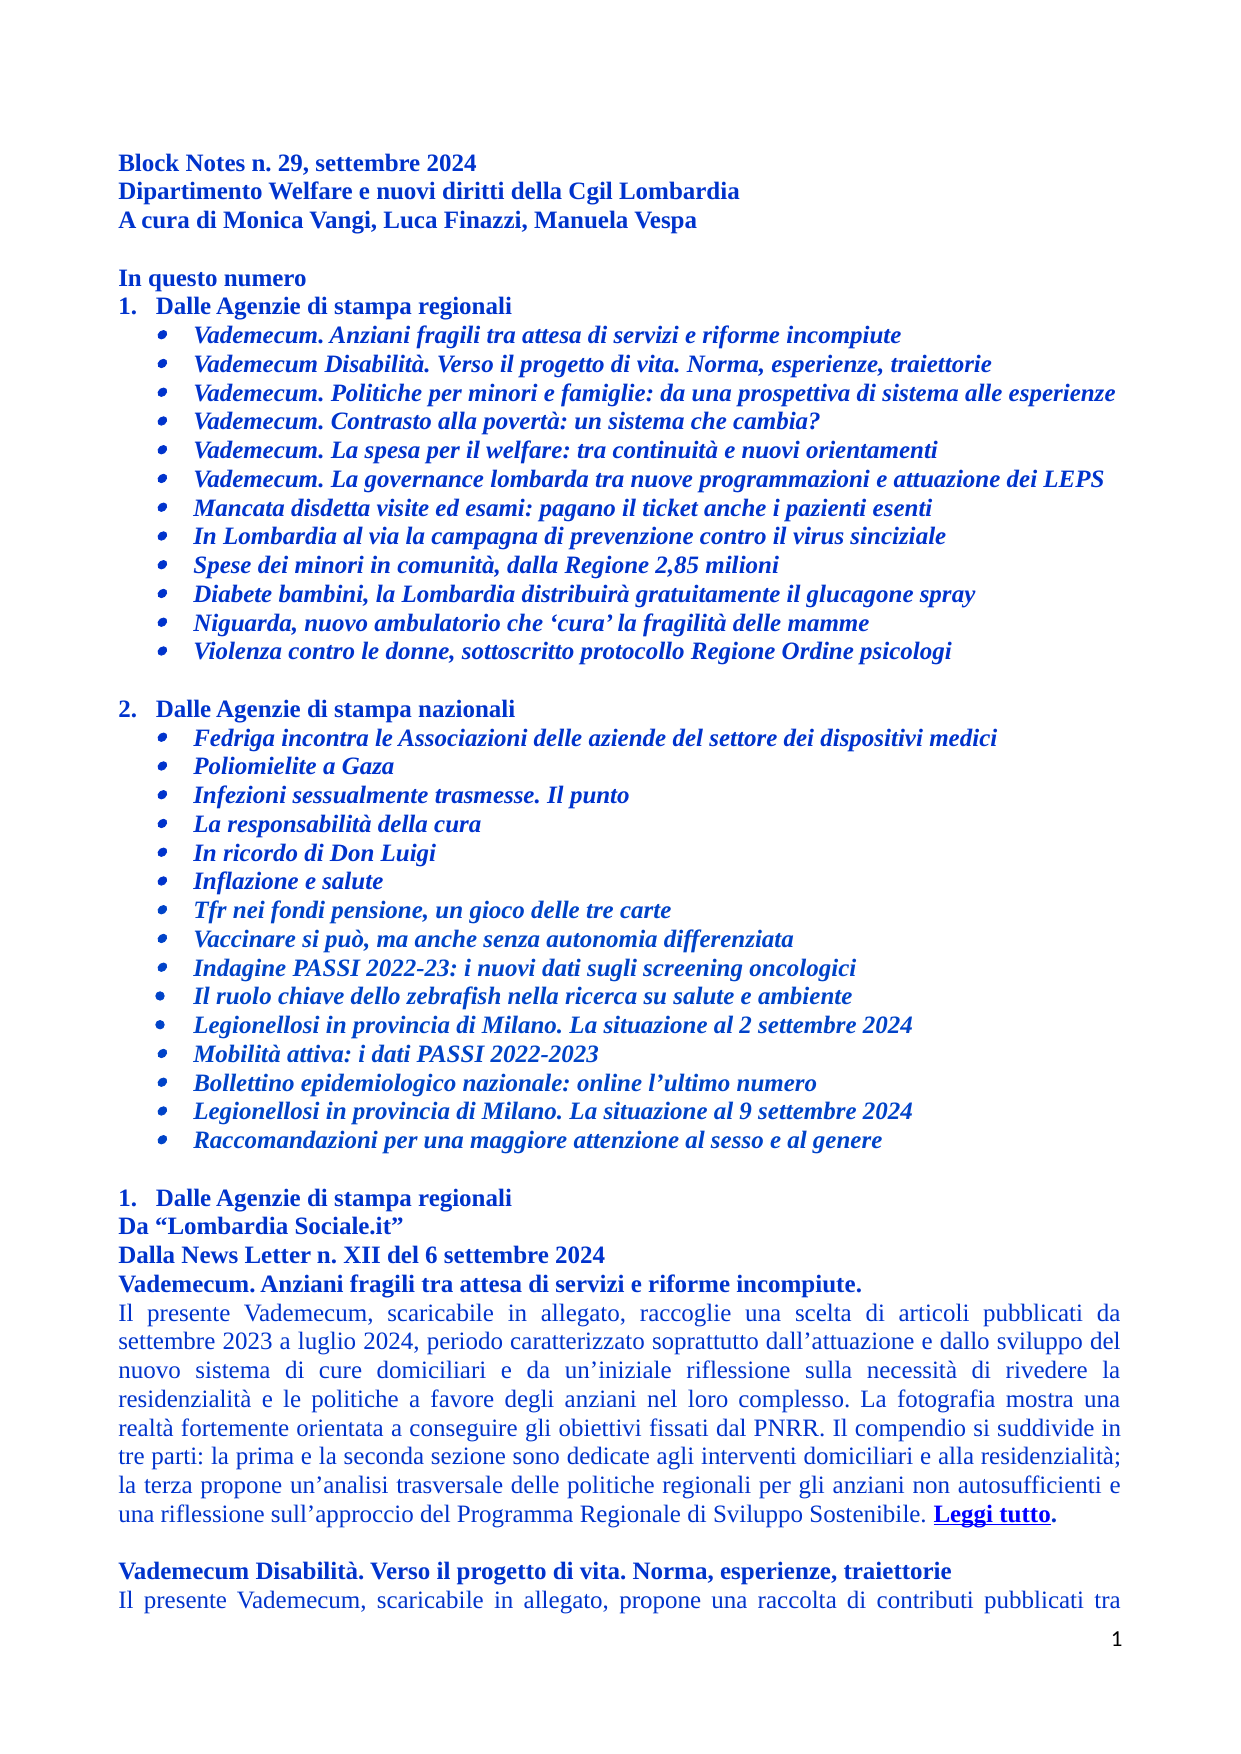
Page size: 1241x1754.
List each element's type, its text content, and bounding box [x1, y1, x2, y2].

list Legionellosi in provincia di Milano. La situazione al 2 settembre 2024 [156, 1010, 1122, 1039]
list Vademecum. Contrasto alla povertà: un sistema che cambia? [156, 406, 1122, 435]
text Dalla News Letter n. XII del 6 settembre 2024 [118, 1240, 1122, 1269]
text Dipartimento Welfare e nuovi diritti della Cgil Lombardia [118, 176, 1122, 205]
list Violenza contro le donne, sottoscritto protocollo Regione Ordine psicologi [156, 636, 1122, 665]
list Mobilità attiva: i dati PASSI 2022-2023 [156, 1039, 1122, 1068]
list Vademecum Disabilità. Verso il progetto di vita. Norma, esperienze, traiettorie [156, 349, 1122, 378]
list Infezioni sessualmente trasmesse. Il punto [156, 780, 1122, 809]
list Il ruolo chiave dello zebrafish nella ricerca su salute e ambiente [156, 981, 1122, 1010]
list Fedriga incontra le Associazioni delle aziende del settore dei dispositivi medici [156, 723, 1122, 751]
list Mancata disdetta visite ed esami: pagano il ticket anche i pazienti esenti [156, 493, 1122, 521]
list Niguarda, nuovo ambulatorio che ‘cura’ la fragilità delle mamme [156, 608, 1122, 636]
list Vademecum. Politiche per minori e famiglie: da una prospettiva di sistema alle esperienze [156, 378, 1122, 406]
list Spese dei minori in comunità, dalla Regione 2,85 milioni [156, 550, 1122, 579]
text Vademecum. Anziani fragili tra attesa di servizi e riforme incompiute. [118, 1269, 1122, 1298]
list Poliomielite a Gaza [156, 751, 1122, 780]
text In questo numero [118, 263, 1122, 291]
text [118, 1585, 1122, 1614]
list Dalle Agenzie di stampa nazionali [118, 694, 1122, 723]
list Inflazione e salute [156, 866, 1122, 895]
list In ricordo di Don Luigi [156, 838, 1122, 866]
text A cura di Monica Vangi, Luca Finazzi, Manuela Vespa [118, 205, 1122, 234]
list Dalle Agenzie di stampa regionali [118, 291, 1122, 320]
list Dalle Agenzie di stampa regionali [118, 1183, 1122, 1211]
list Diabete bambini, la Lombardia distribuirà gratuitamente il glucagone spray [156, 579, 1122, 608]
list In Lombardia al via la campagna di prevenzione contro il virus sinciziale [156, 521, 1122, 550]
list Vademecum. La governance lombarda tra nuove programmazioni e attuazione dei LEPS [156, 464, 1122, 493]
list Indagine PASSI 2022-23: i nuovi dati sugli screening oncologici [156, 953, 1122, 981]
list La responsabilità della cura [156, 809, 1122, 838]
text Il presente Vademecum, scaricabile in allegato, raccoglie una scelta di articoli pubblicati da settembre 2023 a luglio 2024, periodo caratterizzato soprattutto dall’attuazione e dallo sviluppo del nuovo sistema di cure domiciliari e da un’iniziale riflessione sulla necessità di rivedere la residenzialità e le politiche a favore degli anziani nel loro complesso. La fotografia mostra una realtà fortemente orientata a conseguire gli obiettivi fissati dal PNRR. Il compendio si suddivide in tre parti: la prima e la seconda sezione sono dedicate agli interventi domiciliari e alla residenzialità; la terza propone un’analisi trasversale delle politiche regionali per gli anziani non autosufficienti e una riflessione sull’approccio del Programma Regionale di Sviluppo Sostenibile. Leggi tutto. [118, 1298, 1122, 1528]
text Vademecum Disabilità. Verso il progetto di vita. Norma, esperienze, traiettorie [118, 1556, 1122, 1585]
list Legionellosi in provincia di Milano. La situazione al 9 settembre 2024 [156, 1096, 1122, 1125]
list Vademecum. Anziani fragili tra attesa di servizi e riforme incompiute [156, 320, 1122, 349]
list Vaccinare si può, ma anche senza autonomia differenziata [156, 924, 1122, 953]
text Da “Lombardia Sociale.it” [118, 1211, 1122, 1240]
text Block Notes n. 29, settembre 2024 [118, 148, 1122, 176]
list Bollettino epidemiologico nazionale: online l’ultimo numero [156, 1068, 1122, 1096]
list Raccomandazioni per una maggiore attenzione al sesso e al genere [156, 1125, 1122, 1154]
list Tfr nei fondi pensione, un gioco delle tre carte [156, 895, 1122, 924]
list Vademecum. La spesa per il welfare: tra continuità e nuovi orientamenti [156, 435, 1122, 464]
